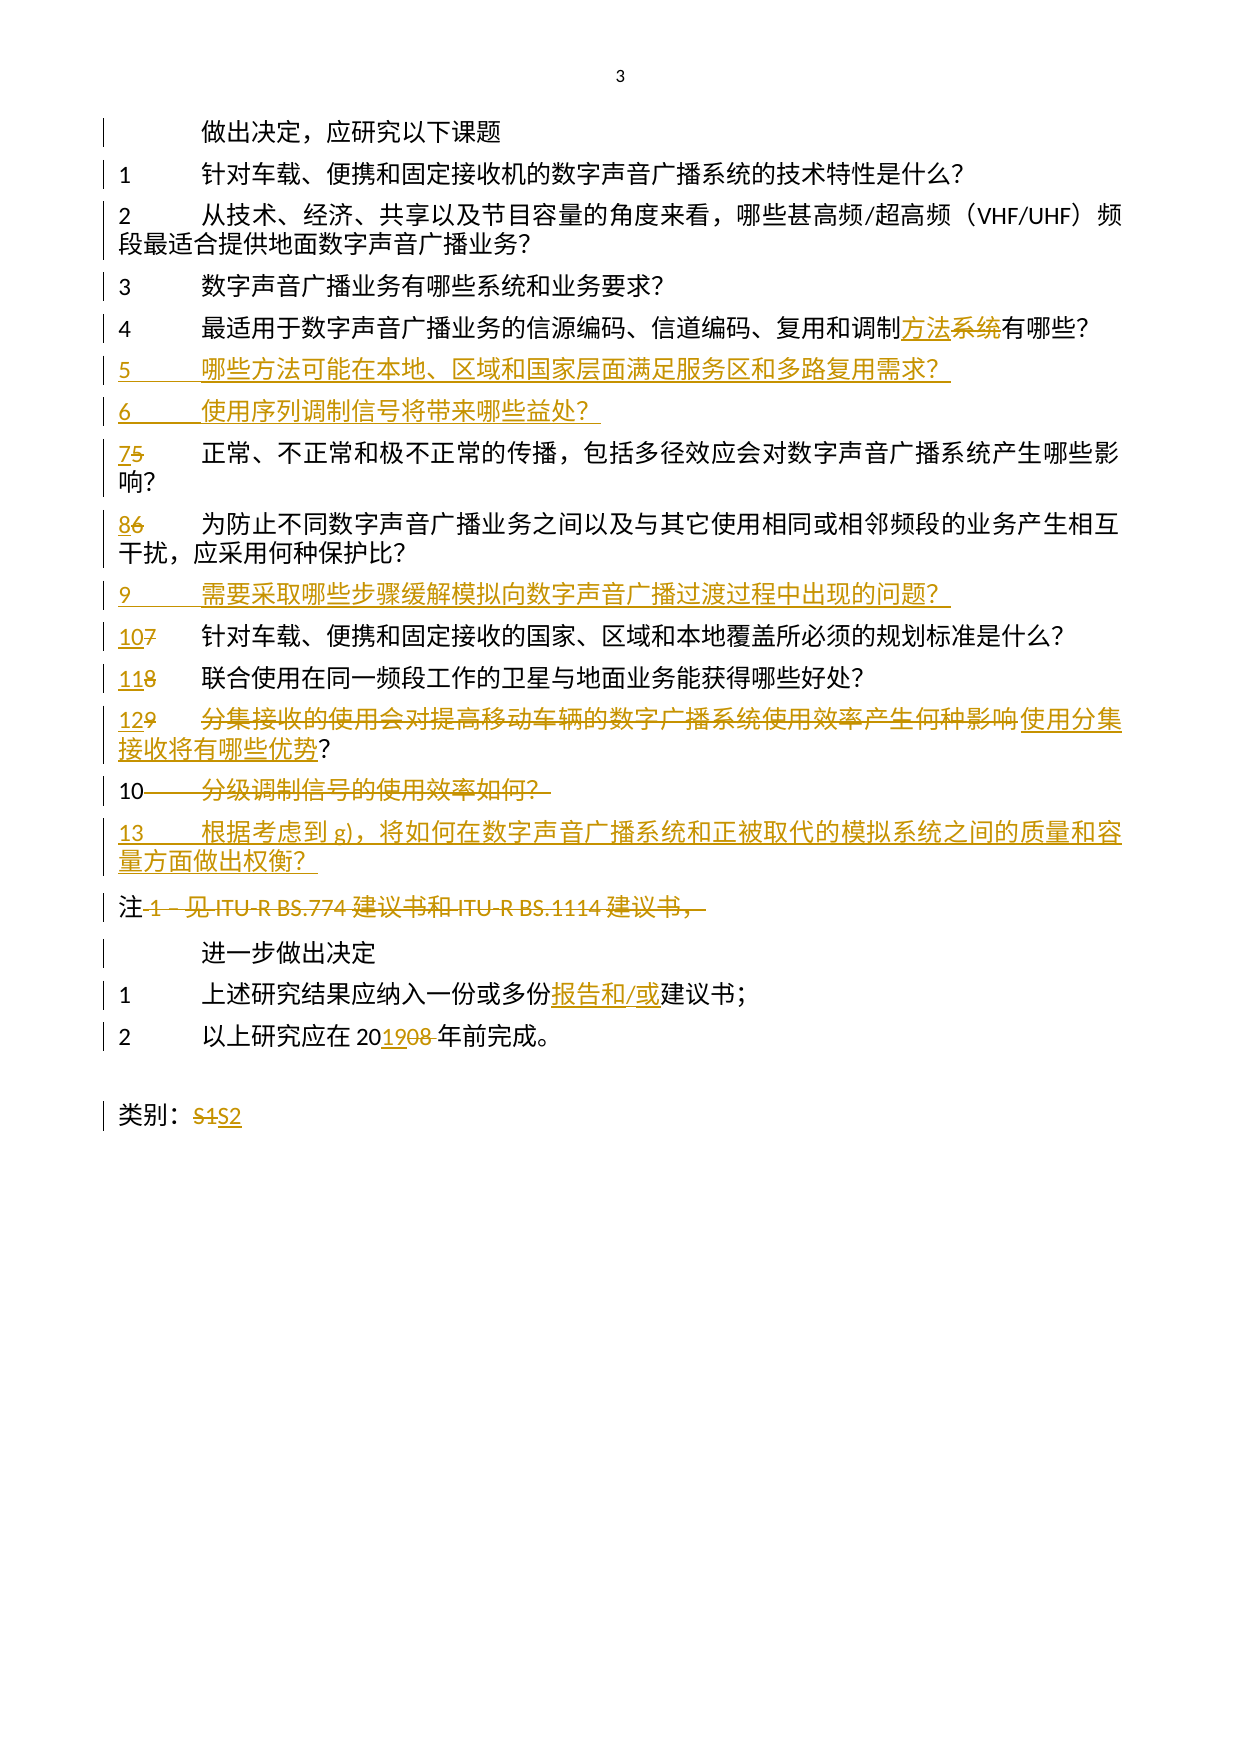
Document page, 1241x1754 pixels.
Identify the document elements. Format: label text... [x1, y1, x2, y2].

text 4 最适用于数字声音广播业务的信源编码、信道编码、复用和调制有哪些？ [118, 314, 1122, 343]
title 类别： [118, 1101, 1122, 1131]
text 1 上述研究结果应纳入一份或多份建议书； [118, 981, 1122, 1010]
text 进一步做出决定 [201, 939, 1122, 968]
text 1 针对车载、便携和固定接收机的数字声音广播系统的技术特性是什么？ [118, 160, 1122, 189]
text 3 数字声音广播业务有哪些系统和业务要求？ [118, 272, 1122, 301]
text 2 以上研究应在20年前完成。 [118, 1022, 1122, 1051]
text 针对车载、便携和固定接收的国家、区域和本地覆盖所必须的规划标准是什么？ [118, 622, 1122, 651]
text 正常、不正常和极不正常的传播，包括多径效应会对数字声音广播系统产生哪些影响？ [118, 439, 1122, 497]
text 为防止不同数字声音广播业务之间以及与其它使用相同或相邻频段的业务产生相互干扰，应采用何种保护比？ [118, 510, 1122, 568]
text 2 从技术、经济、共享以及节目容量的角度来看，哪些甚高频/超高频（VHF/UHF）频段最适合提供地面数字声音广播业务？ [118, 201, 1122, 260]
text 联合使用在同一频段工作的卫星与地面业务能获得哪些好处？ [118, 664, 1122, 693]
text ？ [118, 706, 1122, 764]
text 做出决定，应研究以下课题 [201, 118, 1122, 147]
